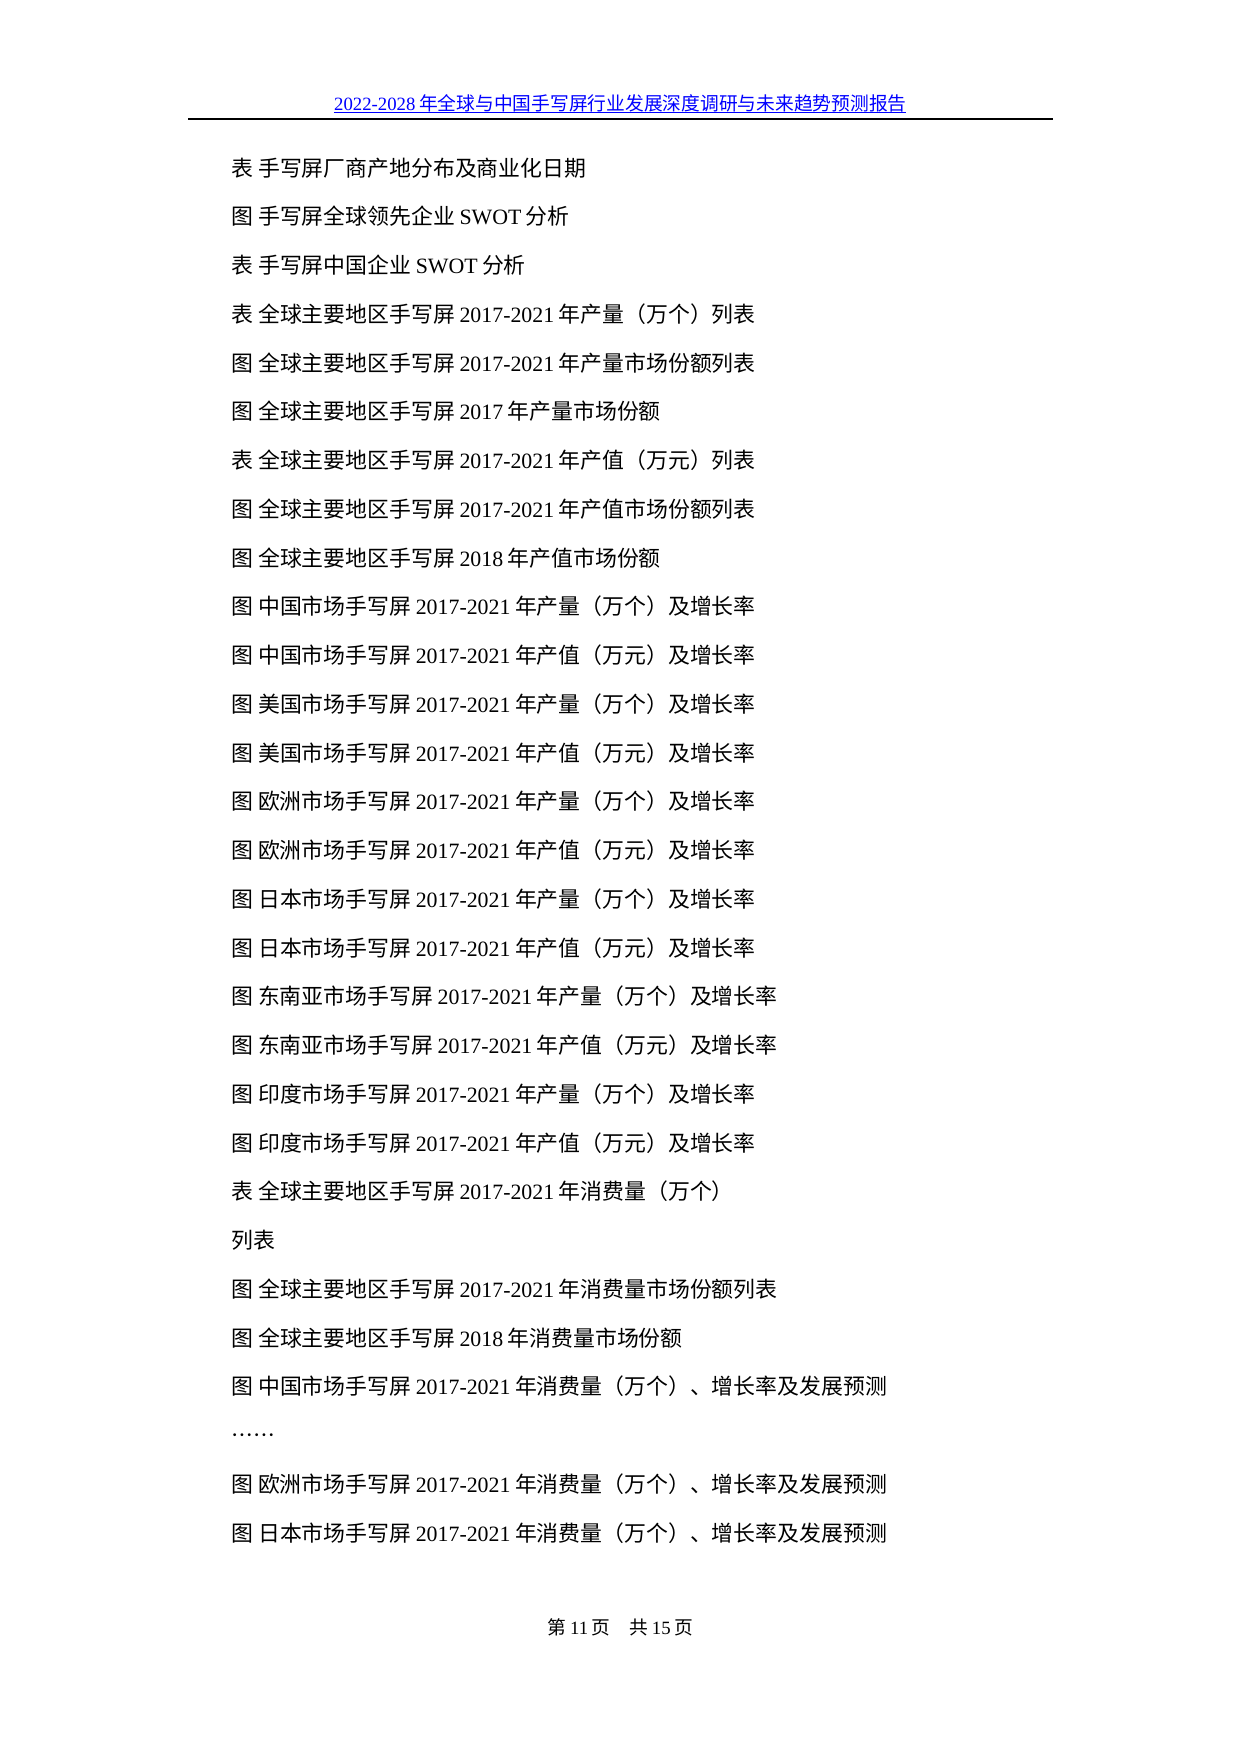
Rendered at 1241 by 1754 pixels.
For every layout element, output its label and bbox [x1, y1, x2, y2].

text [187, 150, 1053, 1548]
